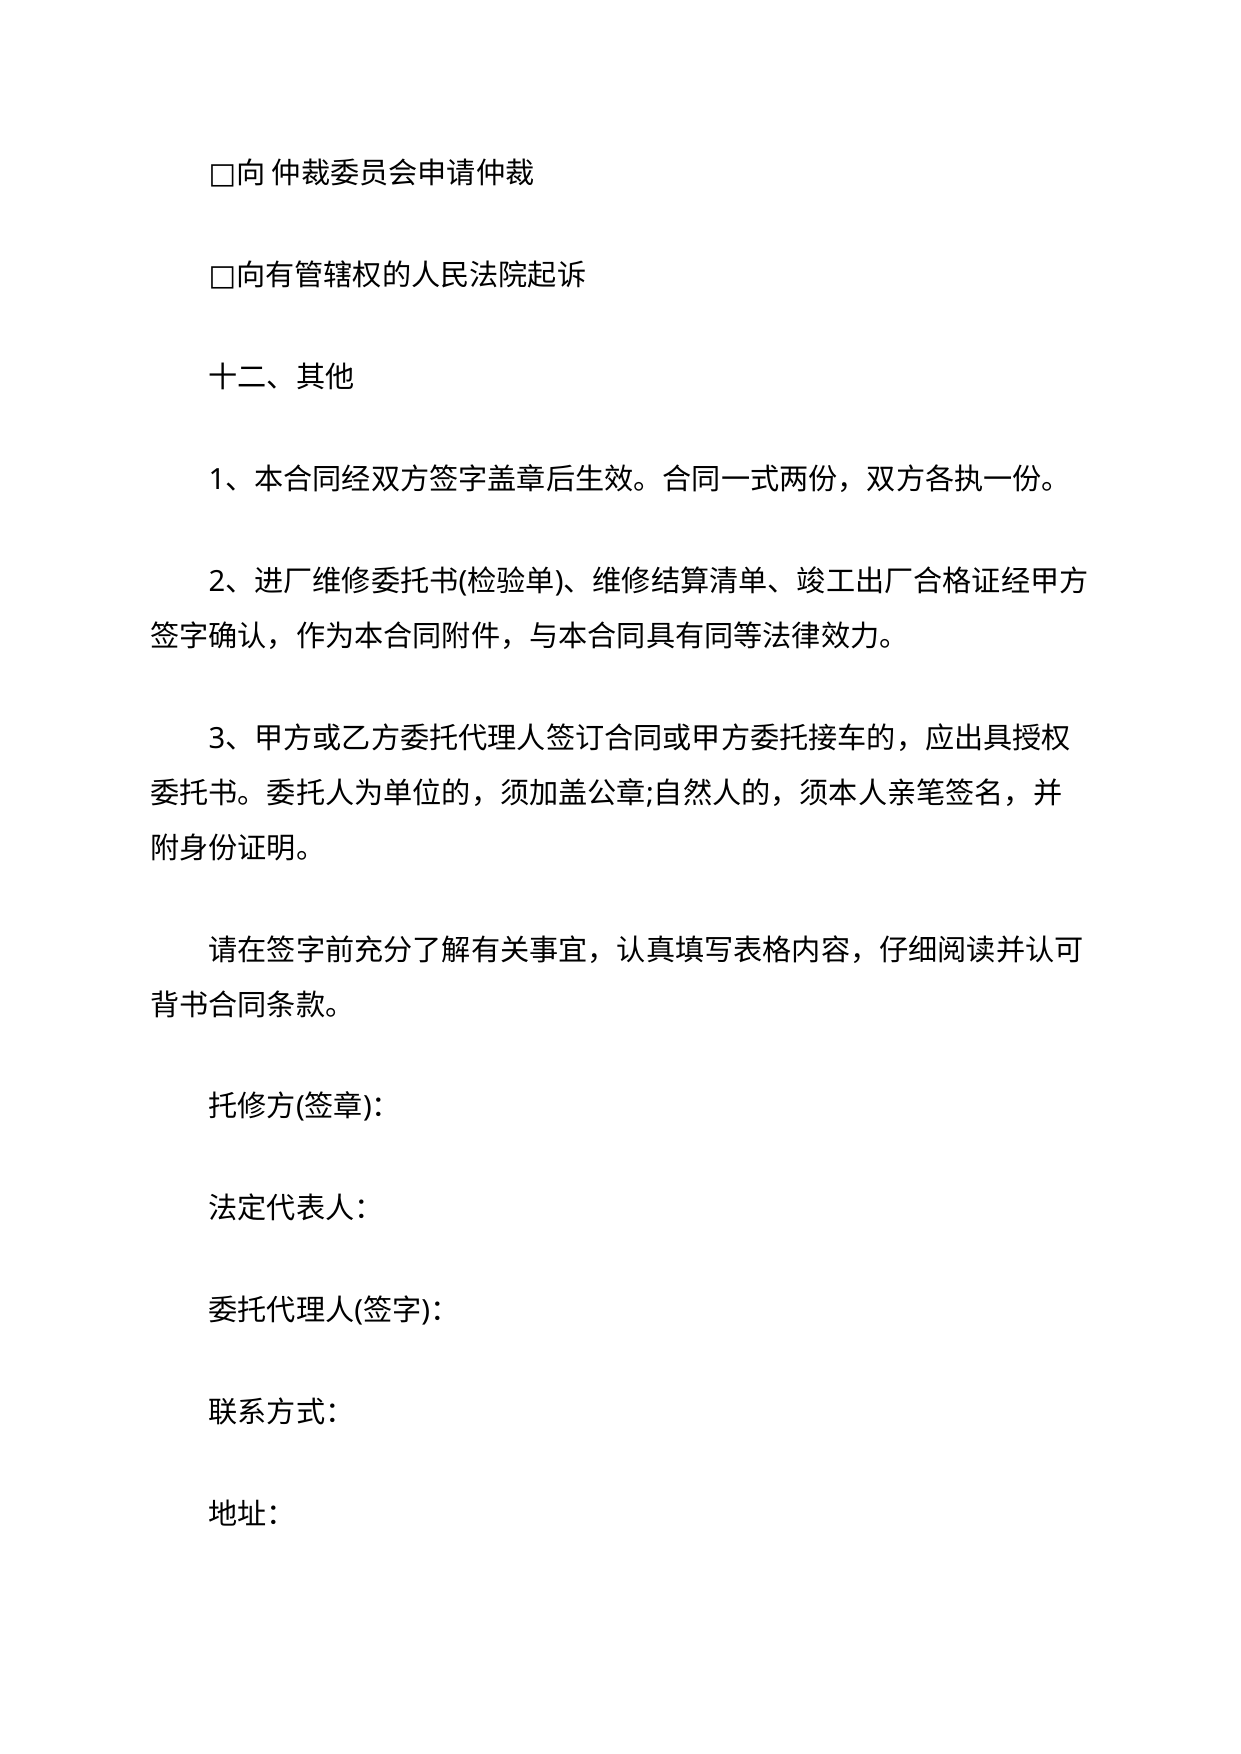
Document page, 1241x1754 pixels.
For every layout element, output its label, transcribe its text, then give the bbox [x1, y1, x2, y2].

text 联系方式： [150, 1389, 1090, 1431]
text □向有管辖权的人民法院起诉 [150, 252, 1090, 294]
text 1、本合同经双方签字盖章后生效。合同一式两份，双方各执一份。 [150, 456, 1090, 498]
text 请在签字前充分了解有关事宜，认真填写表格内容，仔细阅读并认可背书合同条款。 [150, 926, 1090, 1023]
text 法定代表人： [150, 1185, 1090, 1227]
text □向 仲裁委员会申请仲裁 [150, 150, 1090, 192]
text 3、甲方或乙方委托代理人签订合同或甲方委托接车的，应出具授权委托书。委托人为单位的，须加盖公章;自然人的，须本人亲笔签名，并附身份证明。 [150, 714, 1090, 867]
text 十二、其他 [150, 354, 1090, 396]
text 委托代理人(签字)： [150, 1287, 1090, 1329]
text 2、进厂维修委托书(检验单)、维修结算清单、竣工出厂合格证经甲方签字确认，作为本合同附件，与本合同具有同等法律效力。 [150, 558, 1090, 655]
text 托修方(签章)： [150, 1083, 1090, 1125]
text 地址： [150, 1490, 1090, 1533]
